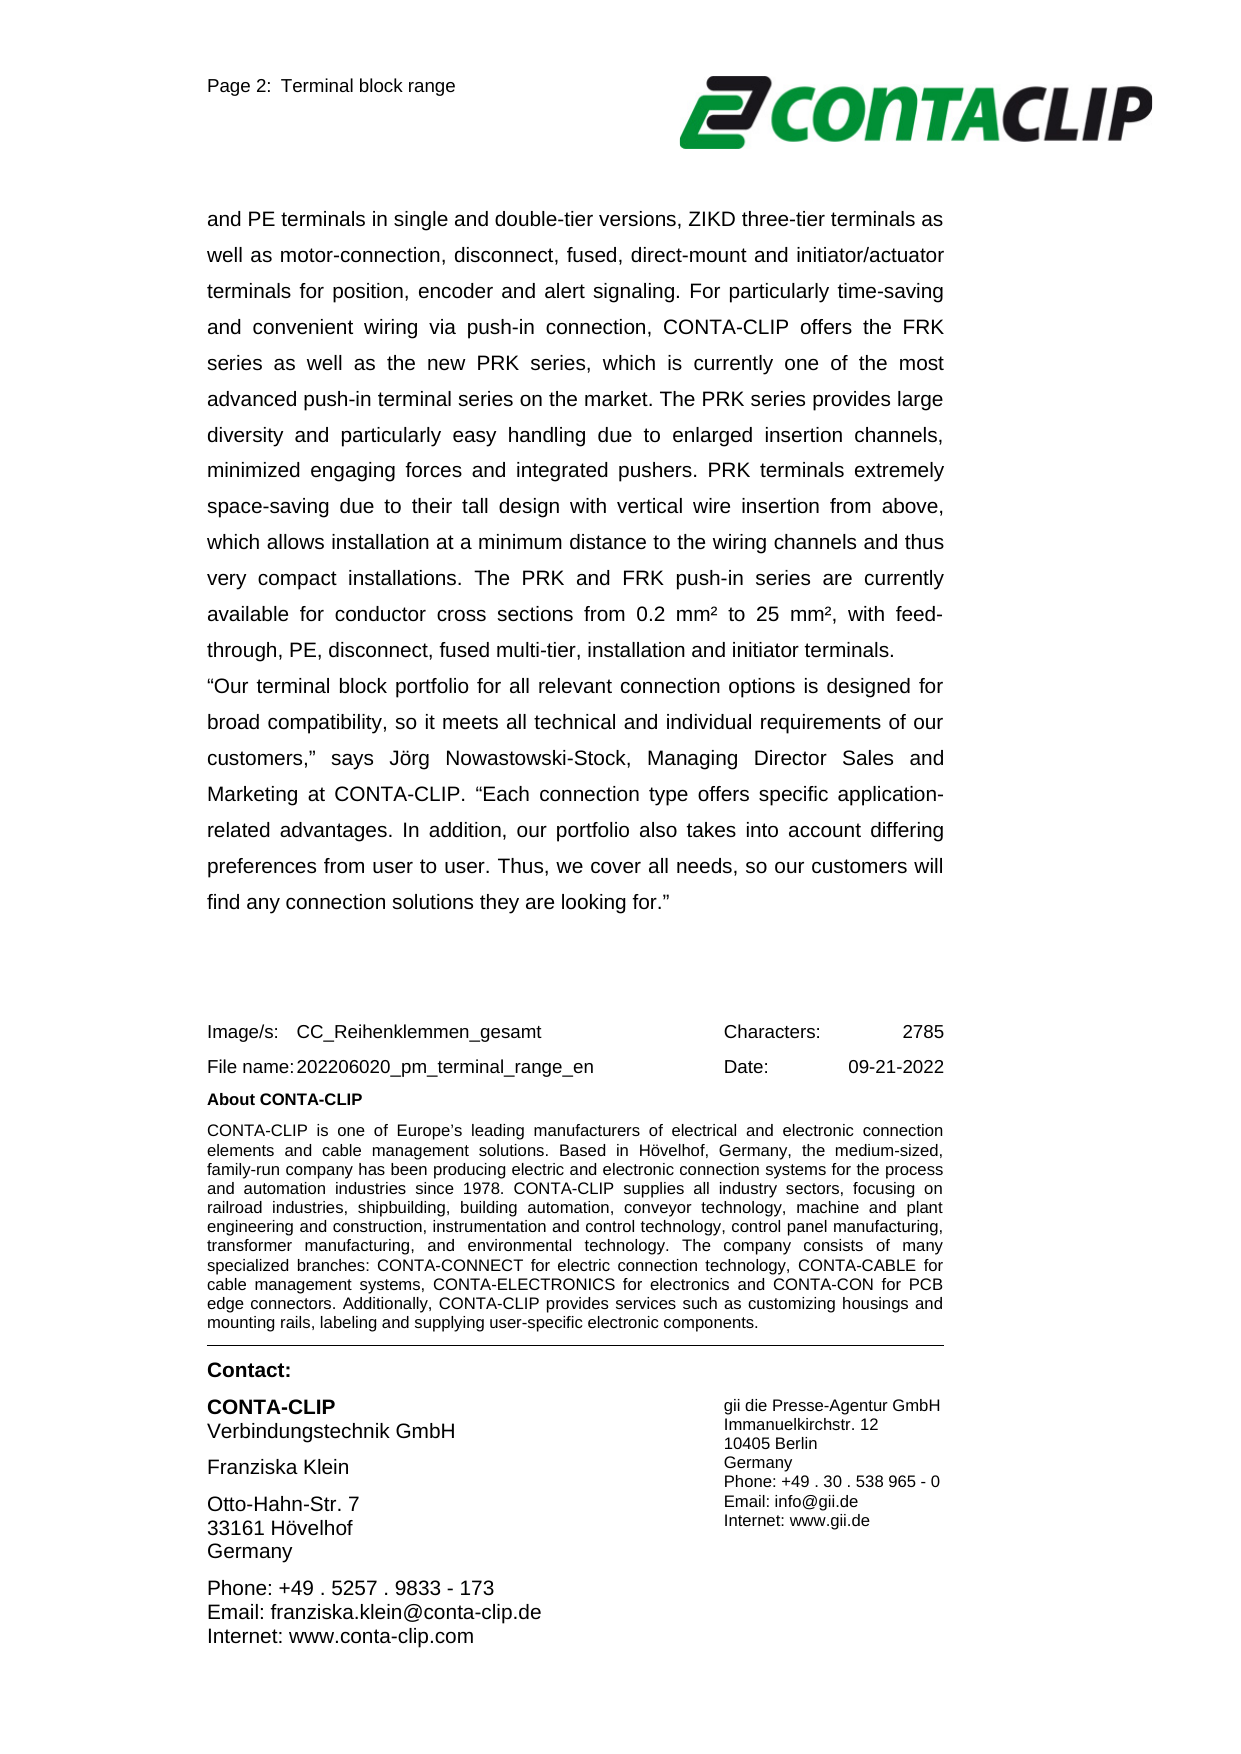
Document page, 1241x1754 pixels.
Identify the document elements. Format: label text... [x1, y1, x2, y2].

table_cell gii die Presse-Agentur GmbH Immanuelkirchstr. 12 10405 Berlin Germany Phone: +49 . 30 . 538 965 - 0 Email: info@gii.de Internet: www.gii.de [724, 1346, 944, 1648]
table_header CC_Reihenklemmen_gesamt [296, 1021, 724, 1043]
table_cell About CONTA-CLIP CONTA-CLIP is one of Europe’s leading manufacturers of electrical and electronic connection elements and cable management solutions. Based in Hövelhof, Germany, the medium-sized, family-run company has been producing electric and electronic connection systems for the process and automation industries since 1978. CONTA-CLIP supplies all industry sectors, focusing on railroad industries, shipbuilding, building automation, conveyor technology, machine and plant engineering and construction, instrumentation and control technology, control panel manufacturing, transformer manufacturing, and environmental technology. The company consists of many specialized branches: CONTA-CONNECT for electric connection technology, CONTA-CABLE for cable management systems, CONTA-ELECTRONICS for electronics and CONTA-CON for PCB edge connectors. Additionally, CONTA-CLIP provides services such as customizing housings and mounting rails, labeling and supplying user-specific electronic components. [207, 1077, 944, 1344]
picture [679, 76, 1153, 149]
table_header Image/s: [207, 1021, 296, 1043]
table_cell 202206020_pm_terminal_range_en [296, 1043, 724, 1077]
table_cell 09-21-2022 [834, 1043, 944, 1077]
table_cell File name: [207, 1043, 296, 1077]
text “Our terminal block portfolio for all relevant connection options is designed for broad compatibility, so it meets all technical and individual requirements of our customers,” says Jörg Nowastowski-Stock, Managing Director Sales and Marketing at CONTA-CLIP. “Each connection type offers specific application-related advantages. In addition, our portfolio also takes into account differing preferences from user to user. Thus, we cover all needs, so our customers will find any connection solutions they are looking for.” [207, 674, 945, 913]
table_header 2785 [834, 1021, 944, 1043]
table_cell Contact: CONTA-CLIP Verbindungstechnik GmbH Franziska Klein Otto-Hahn-Str. 7 33161 Hövelhof Germany Phone: +49 . 5257 . 9833 - 173 Email: franziska.klein@conta-clip.de Internet: www.conta-clip.com [207, 1346, 724, 1648]
table_header Characters: [724, 1021, 834, 1043]
table_cell Date: [724, 1043, 834, 1077]
